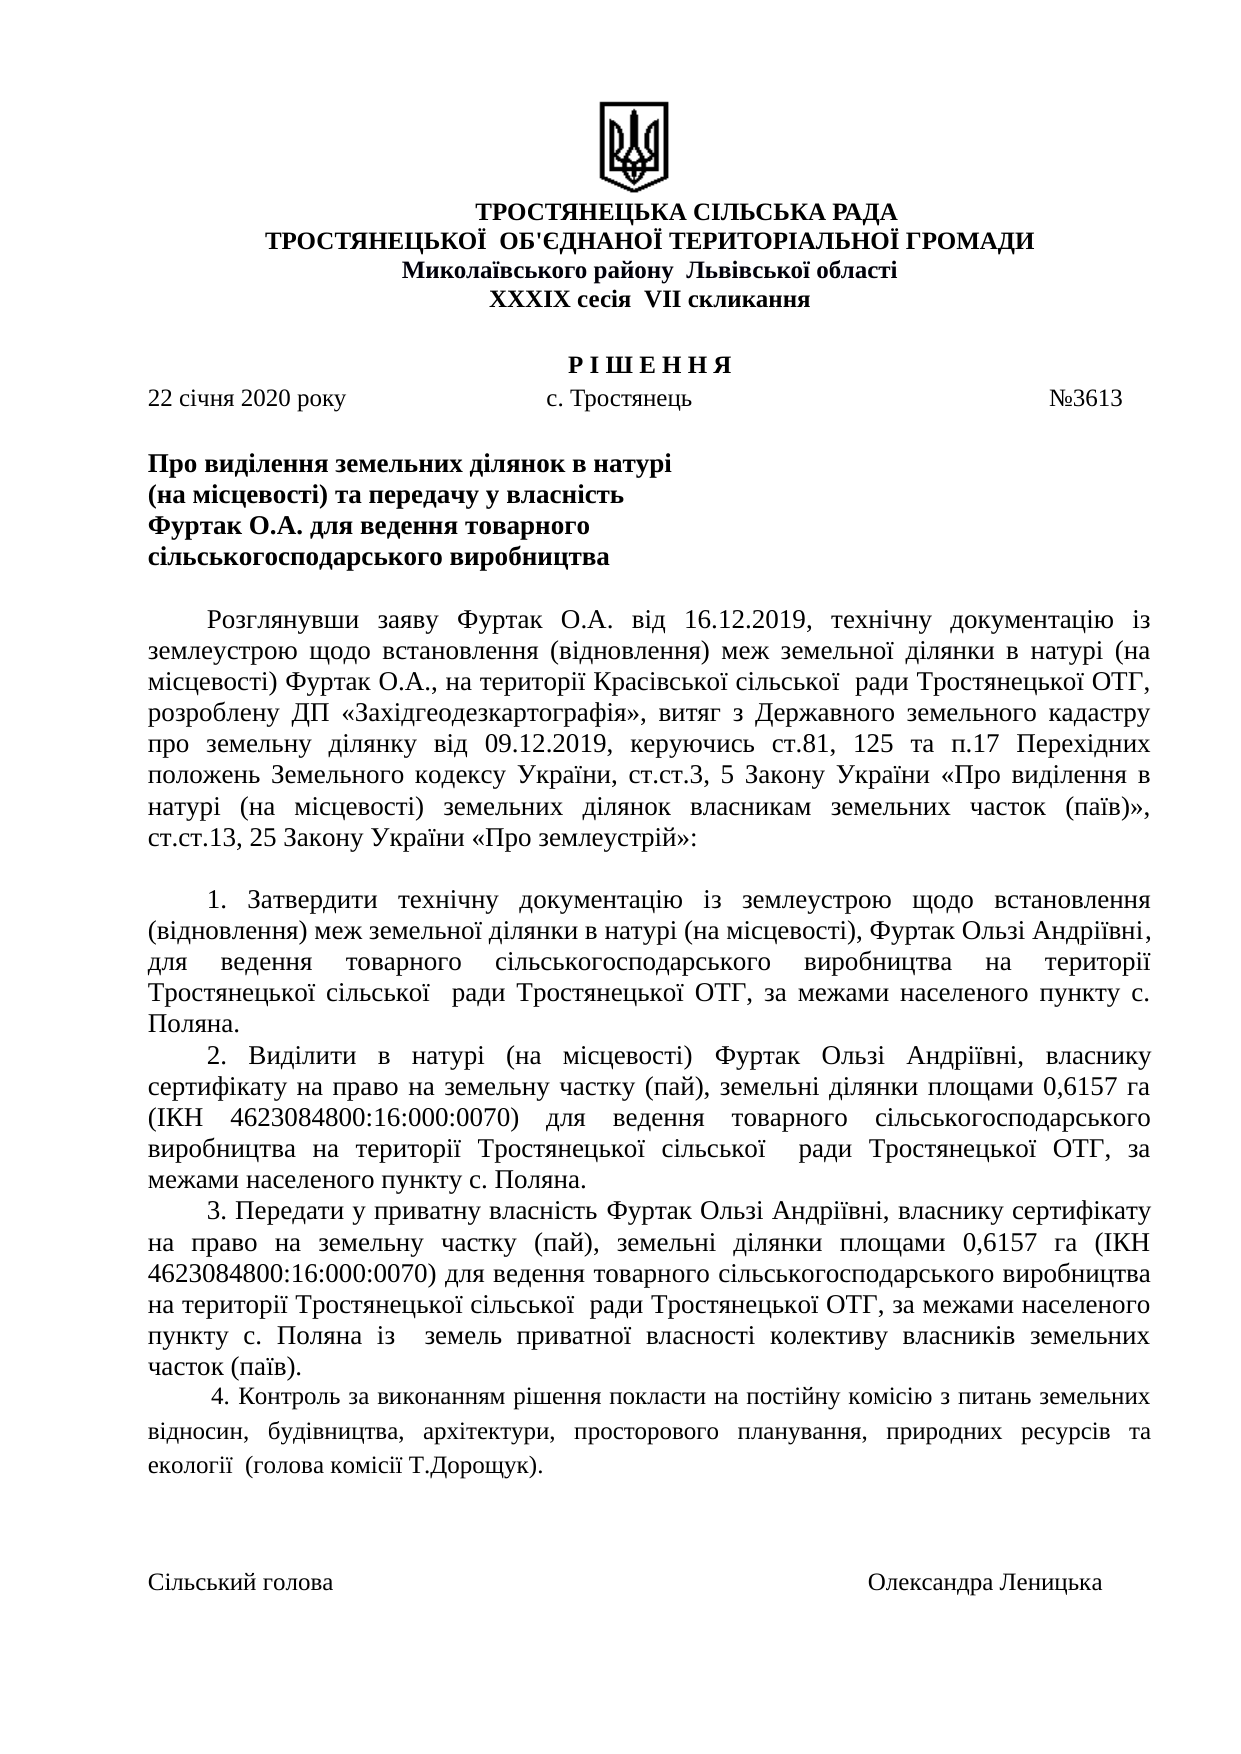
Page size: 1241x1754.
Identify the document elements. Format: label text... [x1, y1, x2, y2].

text (на місцевості) та передачу у власність [148, 478, 1152, 509]
text Фуртак О.А. для ведення товарного [148, 509, 1152, 540]
text сільськогосподарського виробництва [148, 540, 1152, 572]
text 22 січня 2020 року с. Тростянець №3613 [148, 383, 1152, 412]
text Про виділення земельних ділянок в натурі [148, 447, 1152, 478]
text 4. Контроль за виконанням рішення покласти на постійну комісію з питань земельних відносин, будівництва, архітектури, просторового планування, природних ресурсів та екології (голова комісії Т.Дорощук). [148, 1381, 1152, 1479]
text ХХХІХ сесія VІІ скликання [148, 284, 1152, 312]
text 2. Виділити в натурі (на місцевості) Фуртак Ользі Андріївні, власнику сертифікату на право на земельну частку (пай), земельні ділянки площами 0,6157 га (ІКН 4623084800:16:000:0070) для ведення товарного сільськогосподарського виробництва на території Тростянецької сільської ради Тростянецької ОТГ, за межами населеного пункту с. Поляна. [148, 1039, 1152, 1194]
text Сільський голова Олександра Леницька [148, 1567, 1152, 1596]
text ТРОСТЯНЕЦЬКА СІЛЬСЬКА РАДА [148, 197, 1152, 226]
text Р І Ш Е Н Н Я [148, 350, 1152, 378]
text Розглянувши заяву Фуртак О.А. від 16.12.2019, технічну документацію із землеустрою щодо встановлення (відновлення) меж земельної ділянки в натурі (на місцевості) Фуртак О.А., на території Красівської сільської ради Тростянецької ОТГ, розроблену ДП «Західгеодезкартографія», витяг з Державного земельного кадастру про земельну ділянку від 09.12.2019, керуючись ст.81, 125 та п.17 Перехідних положень Земельного кодексу України, ст.ст.3, 5 Закону України «Про виділення в натурі (на місцевості) земельних ділянок власникам земельних часток (паїв)», ст.ст.13, 25 Закону України «Про землеустрій»: [148, 603, 1152, 852]
text ТРОСТЯНЕЦЬКОЇ ОБ'ЄДНАНОЇ ТЕРИТОРІАЛЬНОЇ ГРОМАДИ [148, 226, 1152, 255]
text Миколаївського району Львівської області [148, 255, 1152, 284]
text 3. Передати у приватну власність Фуртак Ользі Андріївні, власнику сертифікату на право на земельну частку (пай), земельні ділянки площами 0,6157 га (ІКН 4623084800:16:000:0070) для ведення товарного сільськогосподарського виробництва на території Тростянецької сільської ради Тростянецької ОТГ, за межами населеного пункту с. Поляна із земель приватної власності колективу власників земельних часток (паїв). [148, 1194, 1152, 1381]
picture [597, 88, 674, 194]
text 1. Затвердити технічну документацію із землеустрою щодо встановлення (відновлення) меж земельної ділянки в натурі (на місцевості), Фуртак Ользі Андріївні, для ведення товарного сільськогосподарського виробництва на території Тростянецької сільської ради Тростянецької ОТГ, за межами населеного пункту с. Поляна. [148, 883, 1152, 1039]
